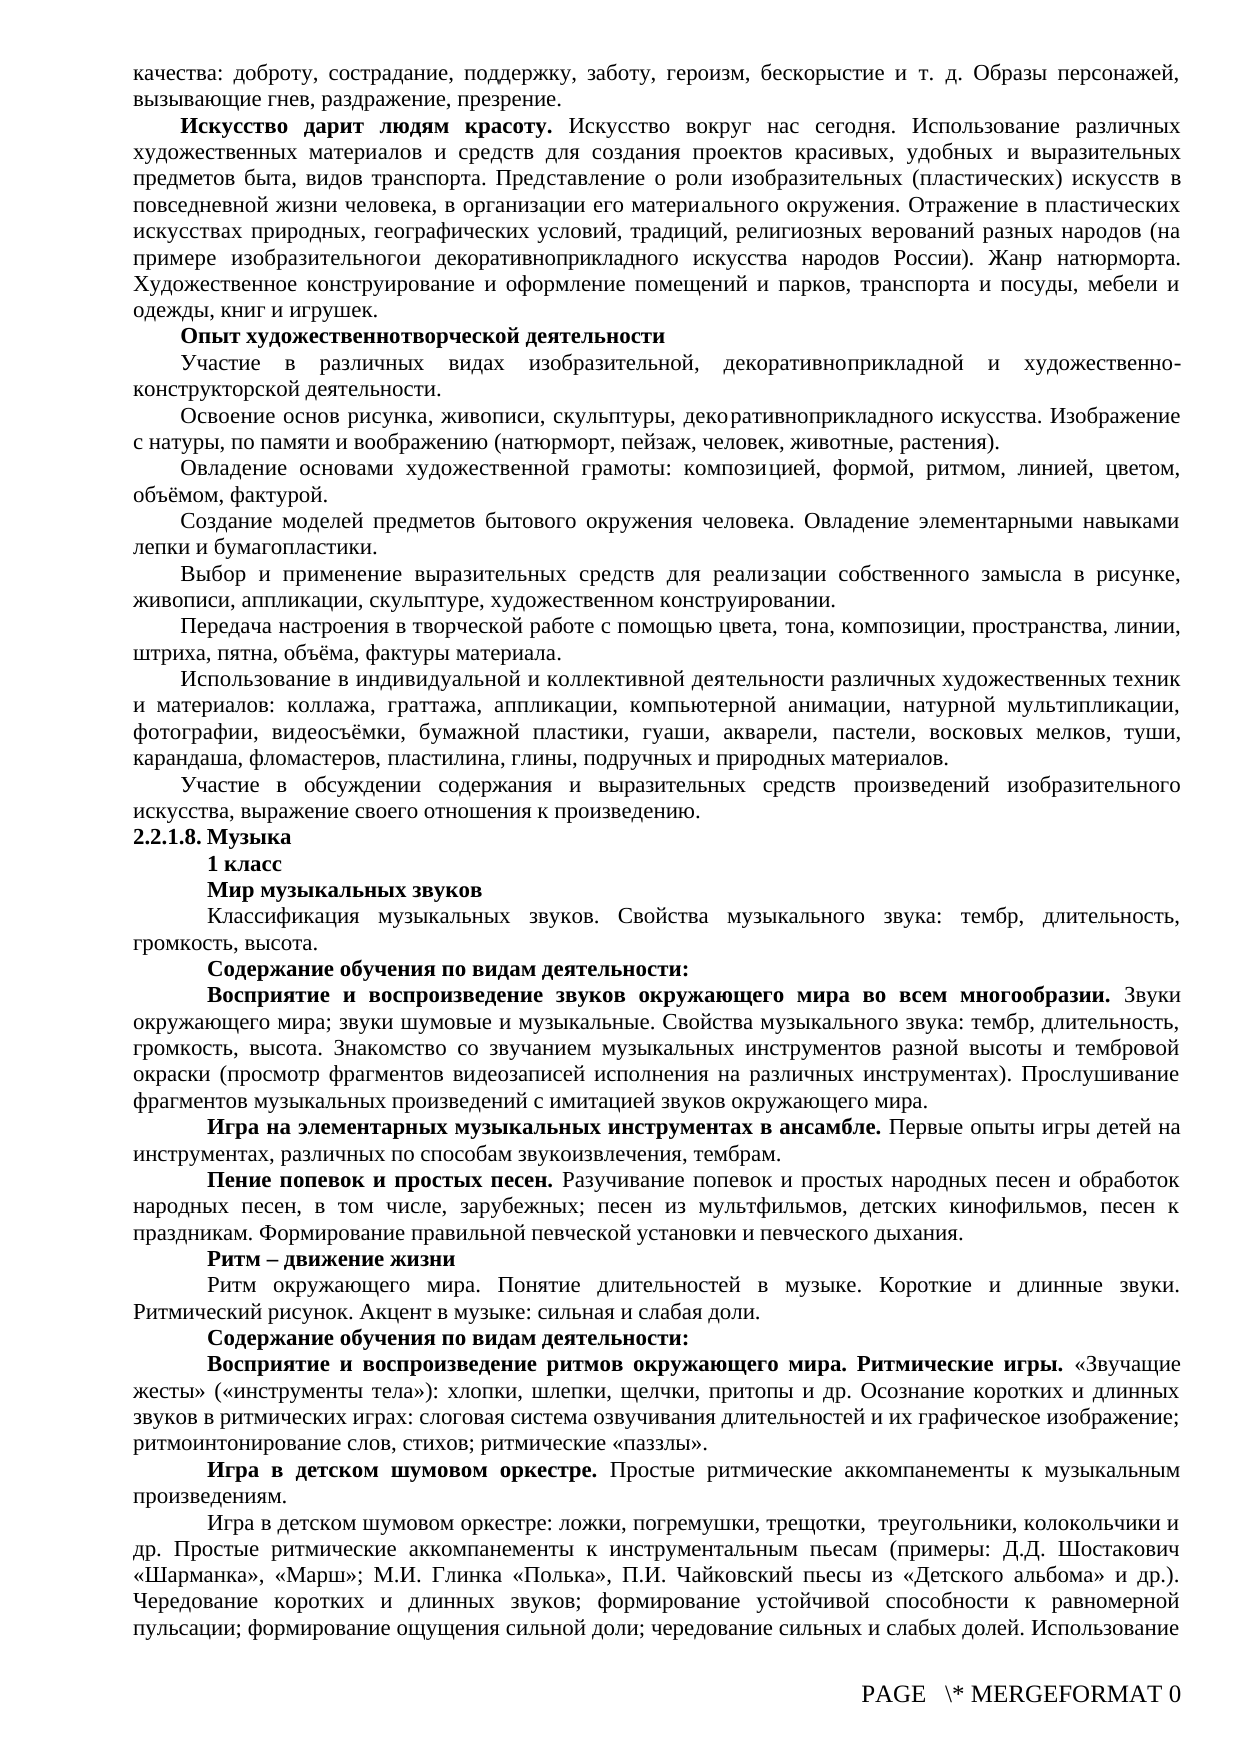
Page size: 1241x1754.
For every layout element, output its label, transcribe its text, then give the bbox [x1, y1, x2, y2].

text Классификация музыкальных звуков. Свойства музыкального звука: тембр, длительность, громкость, высота. [133, 902, 1181, 955]
text Участие в различных видах изобразительной, декоративно­прикладной и художественно­конструкторской деятельности. [133, 349, 1181, 402]
text Мир музыкальных звуков [133, 876, 1181, 902]
text Игра на элементарных музыкальных инструментах в ансамбле. Первые опыты игры детей на инструментах, различных по способам звукоизвлечения, тембрам. [133, 1113, 1181, 1166]
subtitle Музыка [133, 823, 1181, 850]
text Опыт художественно­творческой деятельности [133, 323, 1181, 349]
text Содержание обучения по видам деятельности: [133, 955, 1181, 981]
text Овладение основами художественной грамоты: композицией, формой, ритмом, линией, цветом, объёмом, фактурой. [133, 454, 1181, 507]
text Восприятие и воспроизведение звуков окружающего мира во всем многообразии. Звуки окружающего мира; звуки шумовые и музыкальные. Свойства музыкального звука: тембр, длительность, громкость, высота. Знакомство со звучанием музыкальных инструментов разной высоты и тембровой окраски (просмотр фрагментов видеозаписей исполнения на различных инструментах). Прослушивание фрагментов музыкальных произведений с имитацией звуков окружающего мира. [133, 981, 1181, 1113]
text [133, 59, 1181, 112]
text Пение попевок и простых песен. Разучивание попевок и простых народных песен и обработок народных песен, в том числе, зарубежных; песен из мультфильмов, детских кинофильмов, песен к праздникам. Формирование правильной певческой установки и певческого дыхания. [133, 1166, 1181, 1245]
text Игра в детском шумовом оркестре. Простые ритмические аккомпанементы к музыкальным произведениям. [133, 1456, 1181, 1508]
text Ритм – движение жизни [133, 1245, 1181, 1271]
text Выбор и применение выразительных средств для реализации собственного замысла в рисунке, живописи, аппликации, скульптуре, художественном конструировании. [133, 560, 1181, 612]
text Создание моделей предметов бытового окружения человека. Овладение элементарными навыками лепки и бумагопластики. [133, 507, 1181, 560]
text Ритм окружающего мира. Понятие длительностей в музыке. Короткие и длинные звуки. Ритмический рисунок. Акцент в музыке: сильная и слабая доли. [133, 1271, 1181, 1324]
text Содержание обучения по видам деятельности: [133, 1324, 1181, 1350]
text Восприятие и воспроизведение ритмов окружающего мира. Ритмические игры. «Звучащие жесты» («инструменты тела»): хлопки, шлепки, щелчки, притопы и др. Осознание коротких и длинных звуков в ритмических играх: слоговая система озвучивания длительностей и их графическое изображение; ритмоинтонирование слов, стихов; ритмические «паззлы». [133, 1350, 1181, 1456]
text 1 класс [133, 850, 1181, 876]
text Освоение основ рисунка, живописи, скульптуры, декоративно­прикладного искусства. Изображение с натуры, по памяти и воображению (натюрморт, пейзаж, человек, животные, растения). [133, 402, 1181, 454]
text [133, 1508, 1181, 1640]
text Искусство дарит людям красоту. Искусство вокруг нас сегодня. Использование различных художественных материалов и средств для создания проектов красивых, удобных и выразительных предметов быта, видов транспорта. Представление о роли изобразительных (пластических) искусств в повседневной жизни человека, в организации его материального окружения. Отражение в пластических искусствах природных, географических условий, традиций, религиозных верований разных народов (на примере изобразительногои декоративно­прикладного искусства народов России). Жанр натюрморта. Художественное конструирование и оформление помещений и парков, транспорта и посуды, мебели и одежды, книг и игрушек. [133, 112, 1181, 323]
text Участие в обсуждении содержания и выразительных средств произведений изобразительного искусства, выражение своего отношения к произведению. [133, 771, 1181, 823]
text Использование в индивидуальной и коллективной деятельности различных художественных техник и материалов: коллажа, граттажа, аппликации, компьютерной анимации, натурной мультипликации, фотографии, видеосъёмки, бумажной пластики, гуаши, акварели, пастели, восковых мелков, туши, карандаша, фломастеров, пластилина, глины, подручных и природных материалов. [133, 665, 1181, 771]
text Передача настроения в творческой работе с помощью цвета, тона, композиции, пространства, линии, штриха, пятна, объёма, фактуры материала. [133, 612, 1181, 665]
